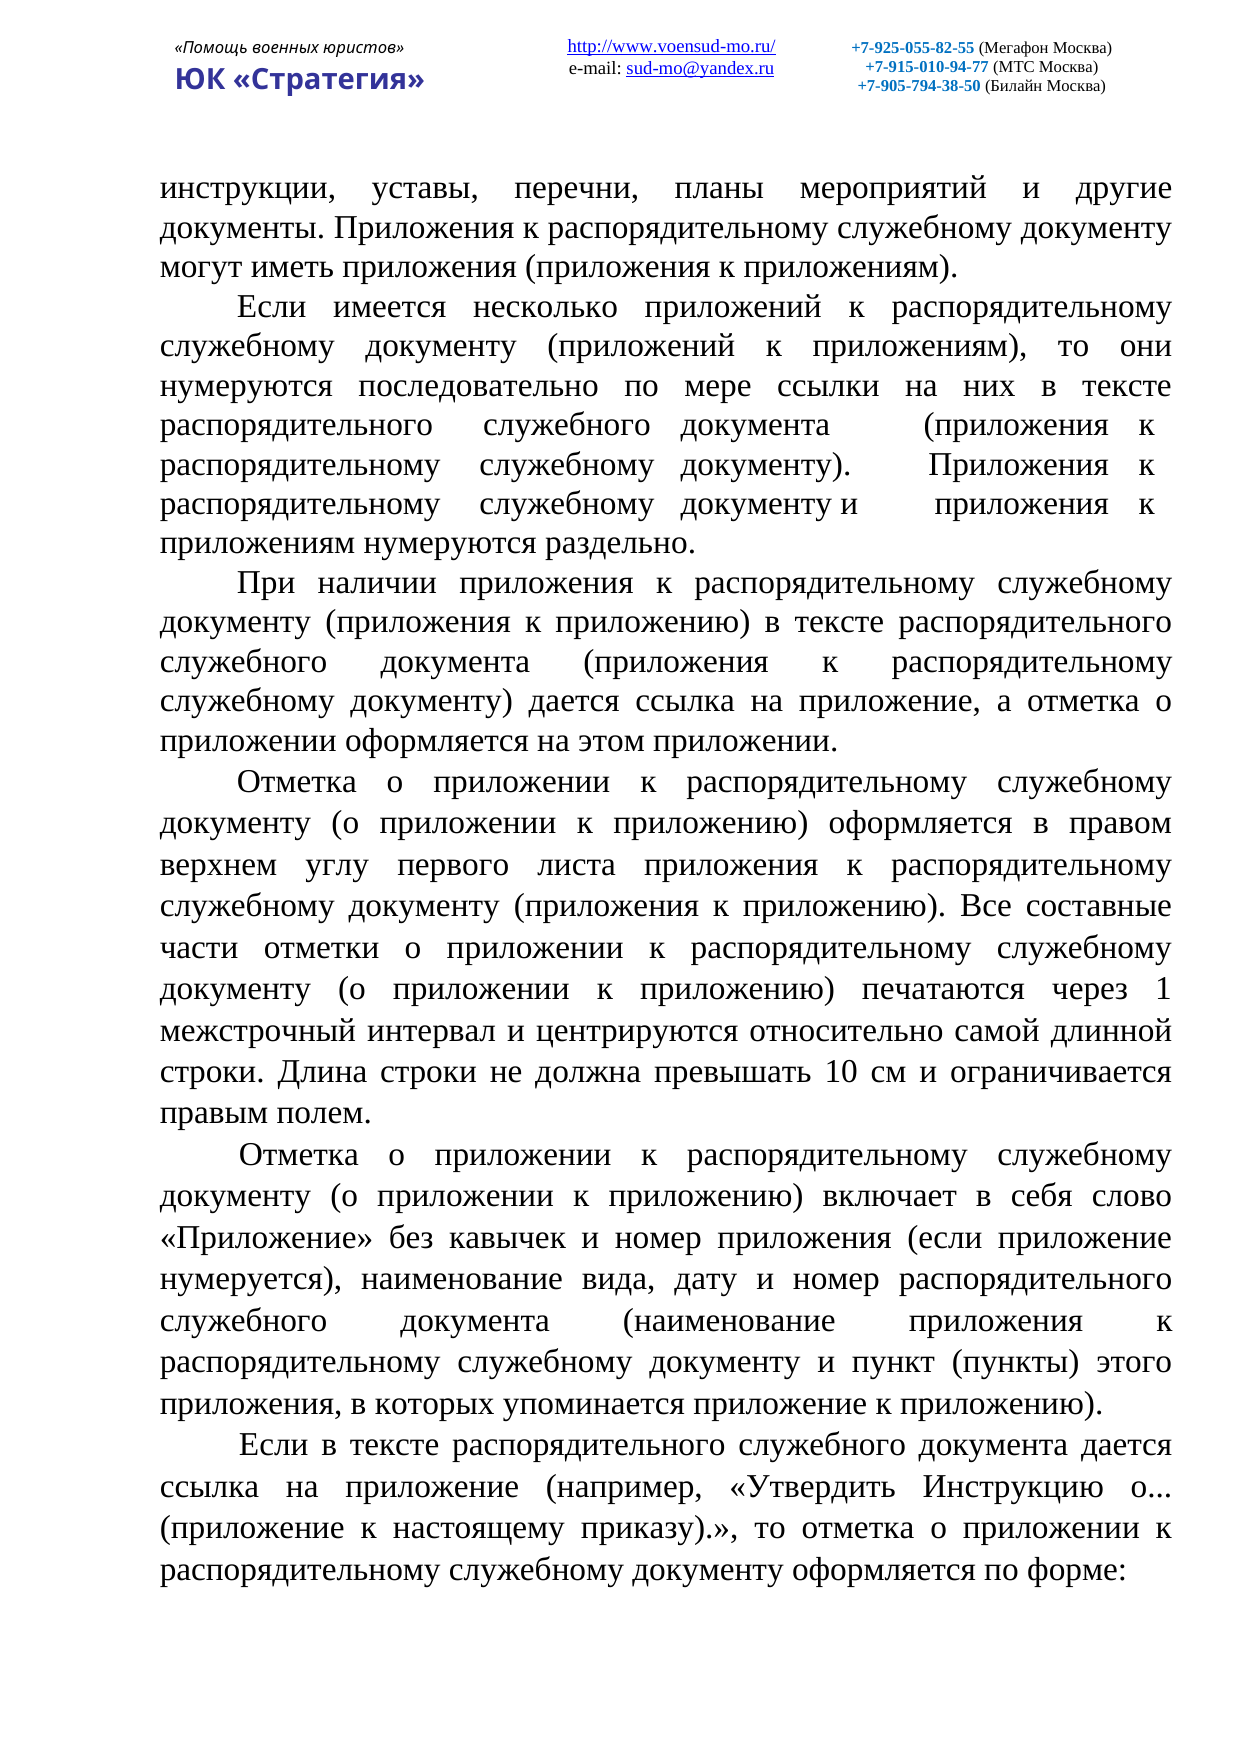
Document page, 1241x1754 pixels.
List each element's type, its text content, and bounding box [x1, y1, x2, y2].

text Если в тексте распорядительного служебного документа дается ссылка на приложение (например, «Утвердить Инструкцию о... (приложение к настоящему приказу).», то отметка о приложении к распорядительному служебному документу оформляется по форме: [159, 1422, 1173, 1588]
text Если имеется несколько приложений к распорядительному служебному документу (приложений к приложениям), то они нумеруются последовательно по мере ссылки на них в тексте распорядительного служебного документа (приложения к [159, 285, 1173, 443]
text распорядительному служебному документу и приложения к [159, 483, 1173, 522]
text приложениям нумеруются раздельно. [159, 522, 1173, 562]
text распорядительному служебному документу). Приложения к [159, 443, 1173, 483]
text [159, 167, 1173, 285]
text Отметка о приложении к распорядительному служебному документу (о приложении к приложению) оформляется в правом верхнем углу первого листа приложения к распорядительному служебному документу (приложения к приложению). Все составные части отметки о приложении к распорядительному служебному документу (о приложении к приложению) печатаются через 1 межстрочный интервал и центрируются относительно самой длинной строки. Длина строки не должна превышать 10 см и ограничивается правым полем. [159, 759, 1173, 1132]
text Отметка о приложении к распорядительному служебному документу (о приложении к приложению) включает в себя слово «Приложение» без кавычек и номер приложения (если приложение нумеруется), наименование вида, дату и номер распорядительного служебного документа (наименование приложения к распорядительному служебному документу и пункт (пункты) этого приложения, в которых упоминается приложение к приложению). [159, 1132, 1173, 1422]
text При наличии приложения к распорядительному служебному документу (приложения к приложению) в тексте распорядительного служебного документа (приложения к распорядительному служебному документу) дается ссылка на приложение, а отметка о приложении оформляется на этом приложении. [159, 562, 1173, 759]
